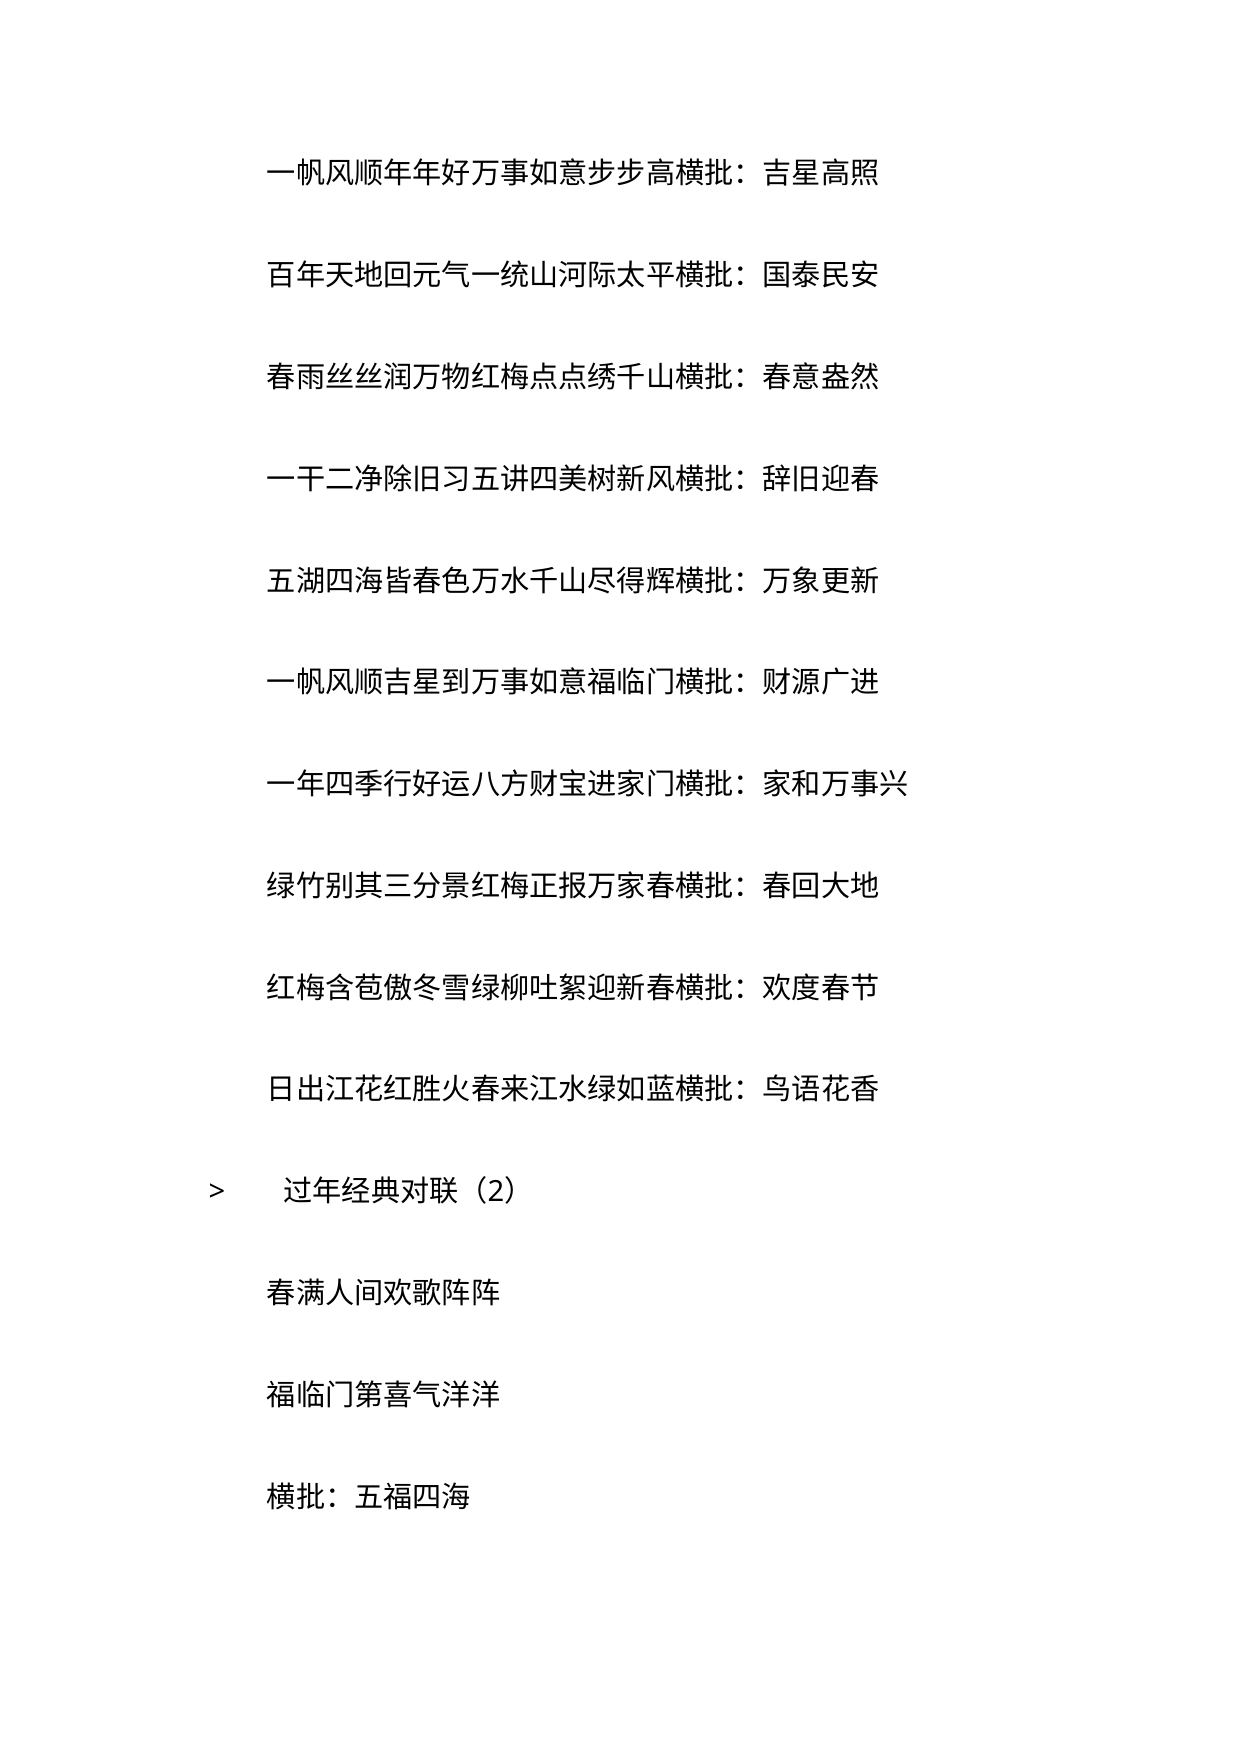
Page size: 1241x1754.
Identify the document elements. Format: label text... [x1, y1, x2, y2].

text 五湖四海皆春色万水千山尽得辉横批：万象更新 [150, 557, 1090, 599]
text 一帆风顺年年好万事如意步步高横批：吉星高照 [150, 150, 1090, 192]
text 绿竹别其三分景红梅正报万家春横批：春回大地 [150, 862, 1090, 905]
text 福临门第喜气洋洋 [150, 1371, 1090, 1414]
text 一帆风顺吉星到万事如意福临门横批：财源广进 [150, 659, 1090, 701]
text > 过年经典对联（2） [150, 1168, 1090, 1210]
text 一年四季行好运八方财宝进家门横批：家和万事兴 [150, 761, 1090, 803]
text 红梅含苞傲冬雪绿柳吐絮迎新春横批：欢度春节 [150, 964, 1090, 1006]
text 百年天地回元气一统山河际太平横批：国泰民安 [150, 252, 1090, 294]
text 一干二净除旧习五讲四美树新风横批：辞旧迎春 [150, 455, 1090, 498]
text 春雨丝丝润万物红梅点点绣千山横批：春意盎然 [150, 353, 1090, 396]
text 横批：五福四海 [150, 1473, 1090, 1516]
text 春满人间欢歌阵阵 [150, 1270, 1090, 1312]
text 日出江花红胜火春来江水绿如蓝横批：鸟语花香 [150, 1066, 1090, 1108]
